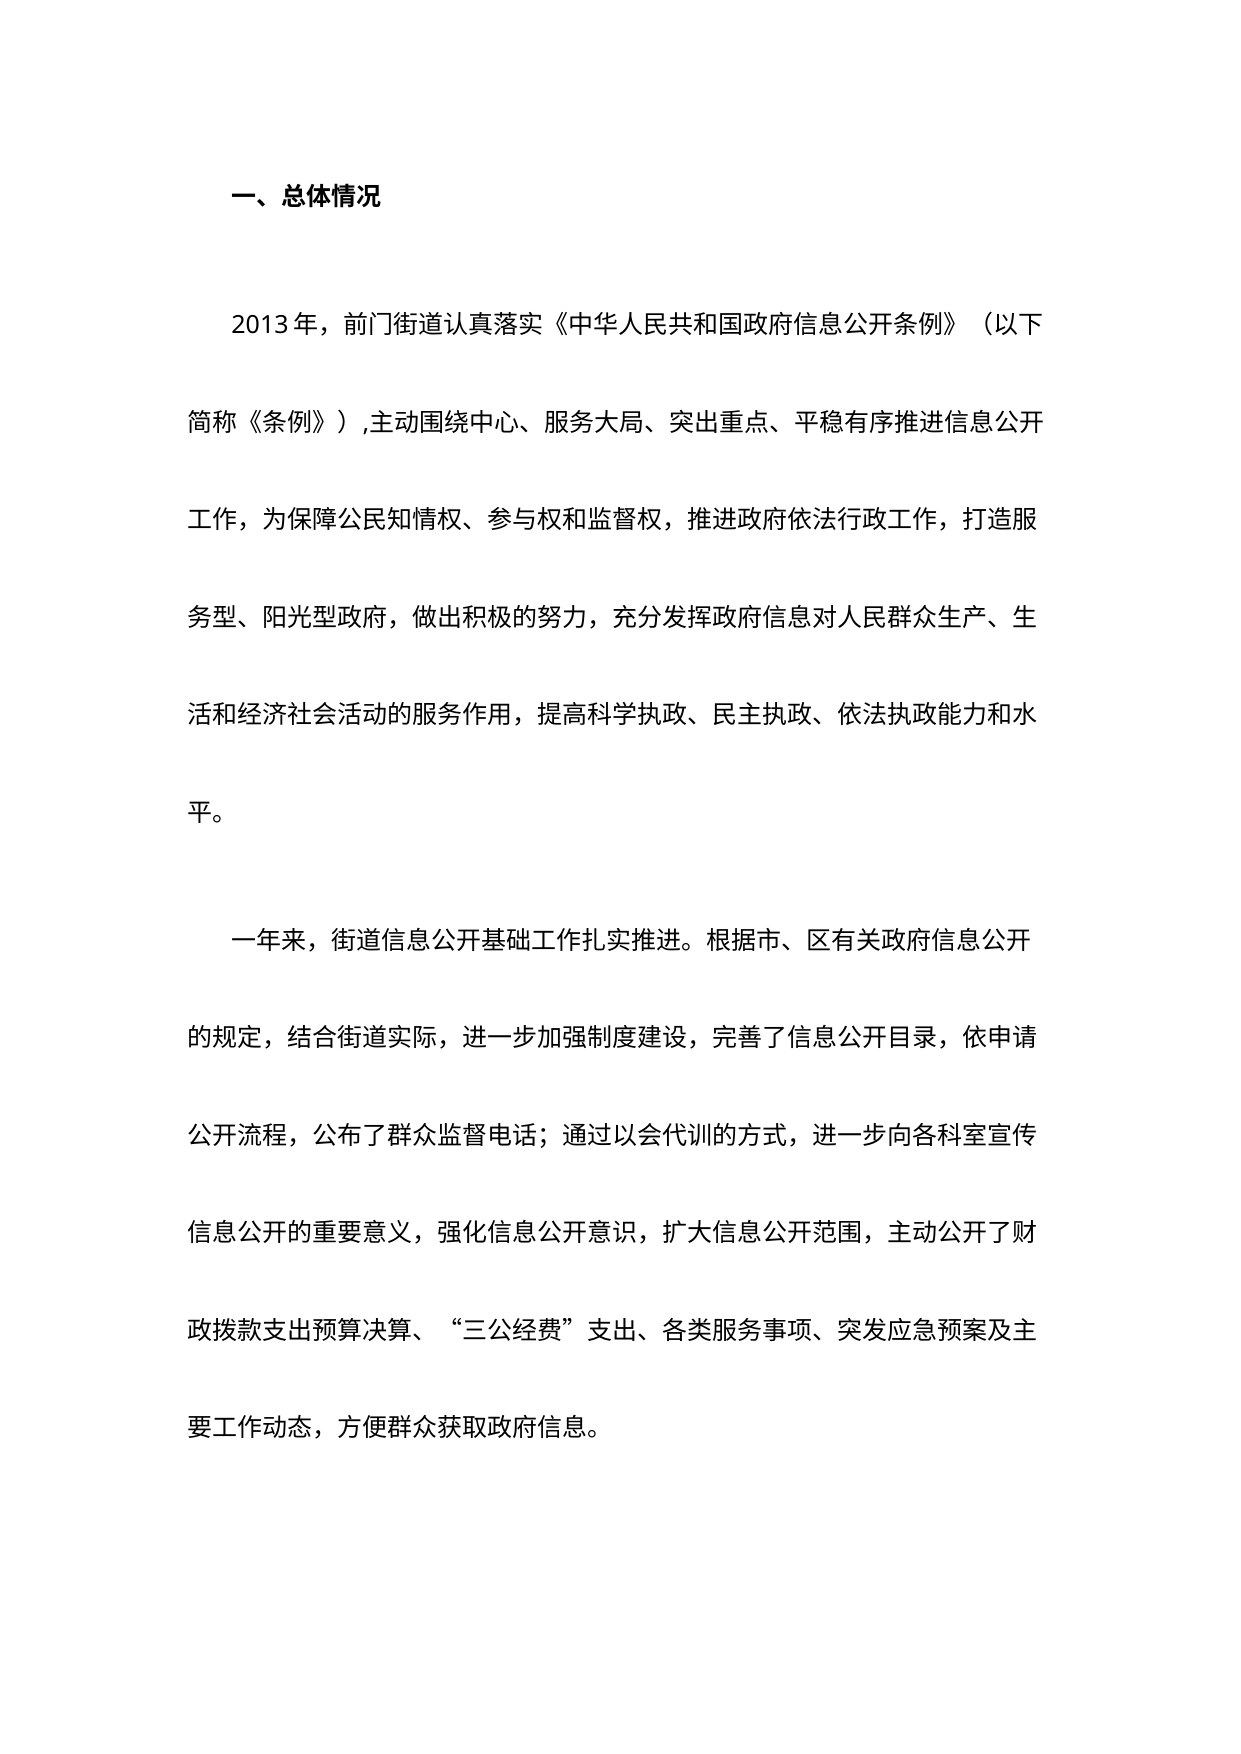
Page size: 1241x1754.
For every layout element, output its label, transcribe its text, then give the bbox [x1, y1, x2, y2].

text 2013年，前门街道认真落实《中华人民共和国政府信息公开条例》（以下简称《条例》）,主动围绕中心、服务大局、突出重点、平稳有序推进信息公开工作，为保障公民知情权、参与权和监督权，推进政府依法行政工作，打造服务型、阳光型政府，做出积极的努力，充分发挥政府信息对人民群众生产、生活和经济社会活动的服务作用，提高科学执政、民主执政、依法执政能力和水平。 [187, 290, 1053, 843]
text 一年来，街道信息公开基础工作扎实推进。根据市、区有关政府信息公开的规定，结合街道实际，进一步加强制度建设，完善了信息公开目录，依申请公开流程，公布了群众监督电话；通过以会代训的方式，进一步向各科室宣传信息公开的重要意义，强化信息公开意识，扩大信息公开范围，主动公开了财政拨款支出预算决算、“三公经费”支出、各类服务事项、突发应急预案及主要工作动态，方便群众获取政府信息。 [187, 906, 1053, 1458]
text 一、总体情况 [187, 162, 1053, 227]
